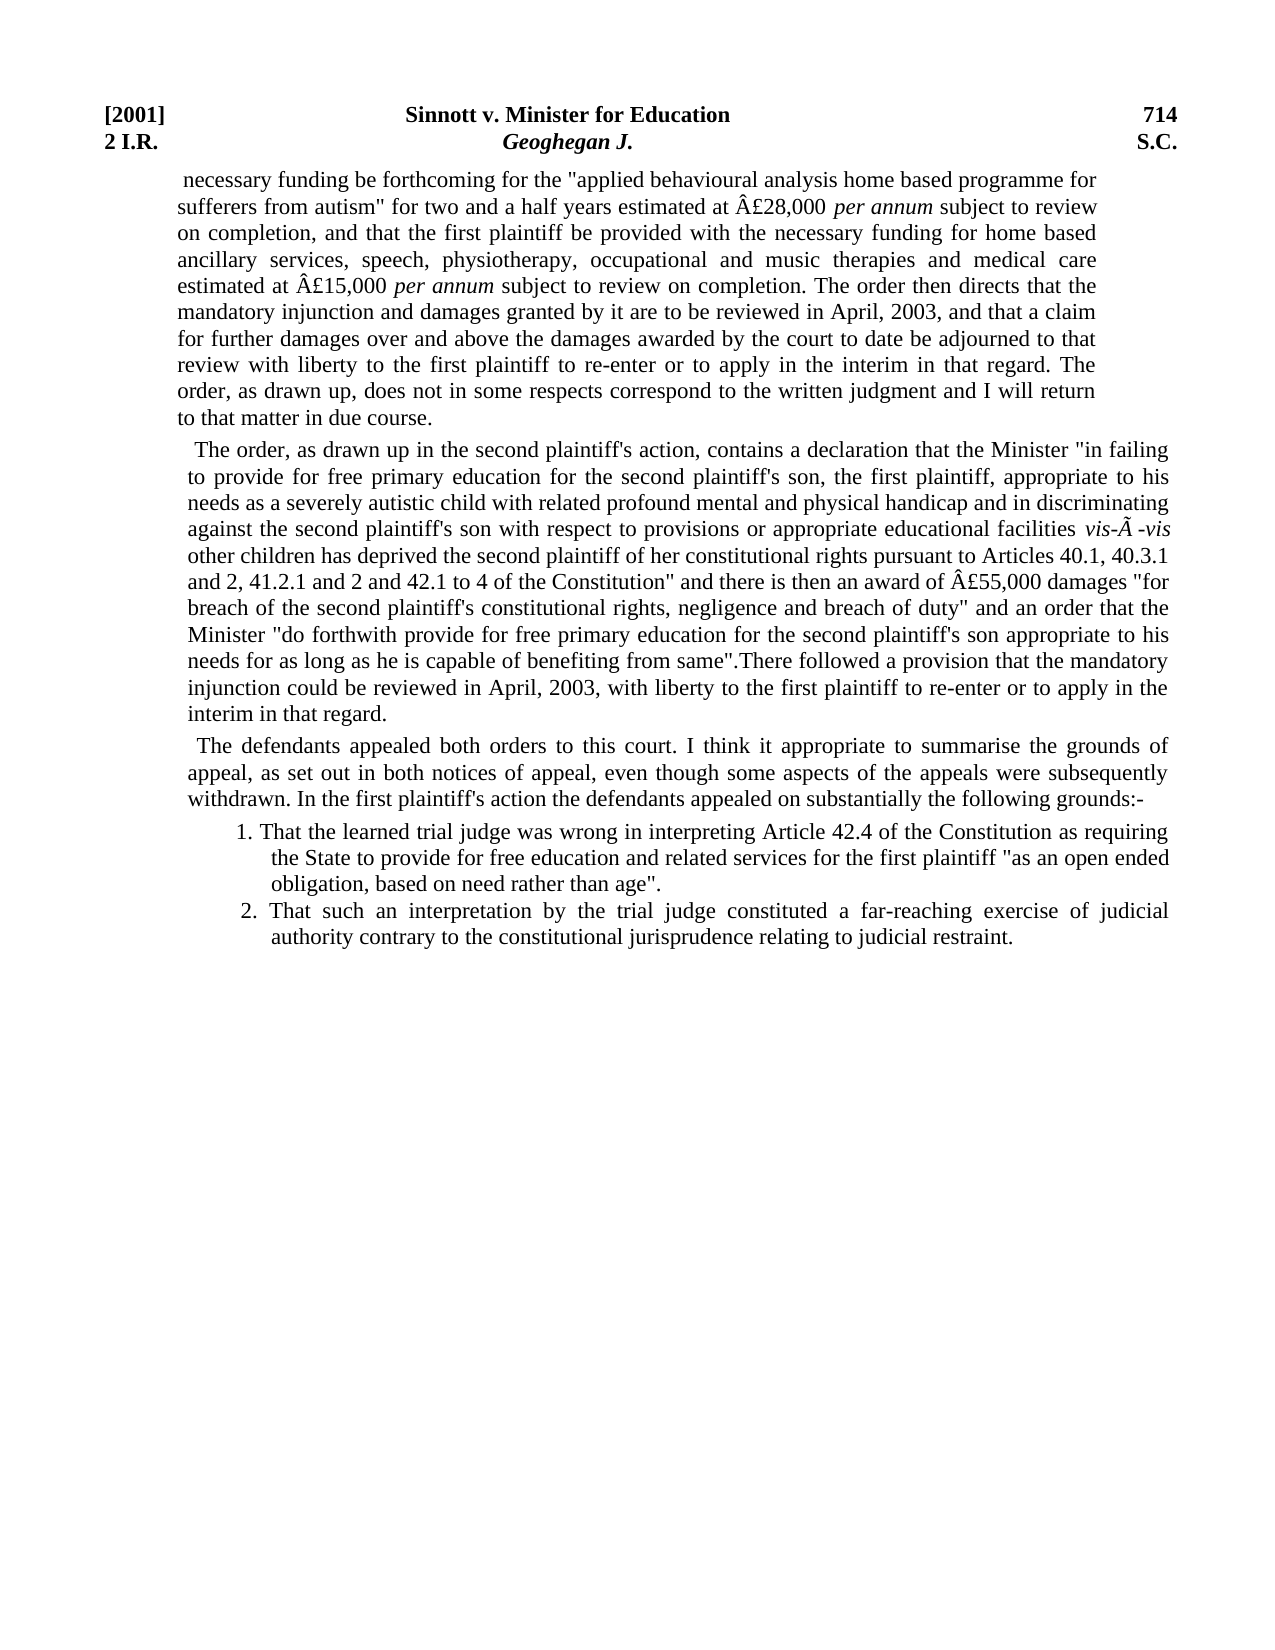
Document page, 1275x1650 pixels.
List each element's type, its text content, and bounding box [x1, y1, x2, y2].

text 1. That the learned trial judge was wrong in interpreting Article 42.4 of the Constitution as requiring the State to provide for free education and related services for the first plaintiff "as an open ended obligation, based on need rather than age". [229, 818, 1171, 897]
text The defendants appealed both orders to this court. I think it appropriate to summarise the grounds of appeal, as set out in both notices of appeal, even though some aspects of the appeals were subsequently withdrawn. In the first plaintiff's action the defendants appealed on substantially the following grounds:- [187, 732, 1171, 812]
text 2. That such an interpretation by the trial judge constituted a far-reaching exercise of judicial authority contrary to the constitutional jurisprudence relating to judicial restraint. [229, 897, 1171, 949]
table_header 714 S.C. [948, 101, 1177, 154]
text The order, as drawn up in the second plaintiff's action, contains a declaration that the Minister "in failing to provide for free primary education for the second plaintiff's son, the first plaintiff, appropriate to his needs as a severely autistic child with related profound mental and physical handicap and in discriminating against the second plaintiff's son with respect to provisions or appropriate educational facilities vis-Ã -vis other children has deprived the second plaintiff of her constitutional rights pursuant to Articles 40.1, 40.3.1 and 2, 41.2.1 and 2 and 42.1 to 4 of the Constitution" and there is then an award of Â£55,000 damages "for breach of the second plaintiff's constitutional rights, negligence and breach of duty" and an order that the Minister "do forthwith provide for free primary education for the second plaintiff's son appropriate to his needs for as long as he is capable of benefiting from same".There followed a provision that the mandatory injunction could be reviewed in April, 2003, with liberty to the first plaintiff to re-enter or to apply in the interim in that regard. [187, 436, 1171, 726]
table_header Sinnott v. Minister for Education Geoghegan J. [188, 101, 948, 154]
text necessary funding be forthcoming for the "applied behavioural analysis home based programme for sufferers from autism" for two and a half years estimated at Â£28,000 per annum subject to review on completion, and that the first plaintiff be provided with the necessary funding for home based ancillary services, speech, physiotherapy, occupational and music therapies and medical care estimated at Â£15,000 per annum subject to review on completion. The order then directs that the mandatory injunction and damages granted by it are to be reviewed in April, 2003, and that a claim for further damages over and above the damages awarded by the court to date be adjourned to that review with liberty to the first plaintiff to re-enter or to apply in the interim in that regard. The order, as drawn up, does not in some respects correspond to the written judgment and I will return to that matter in due course. [177, 167, 1098, 430]
table_header [2001] 2 I.R. [104, 101, 187, 154]
